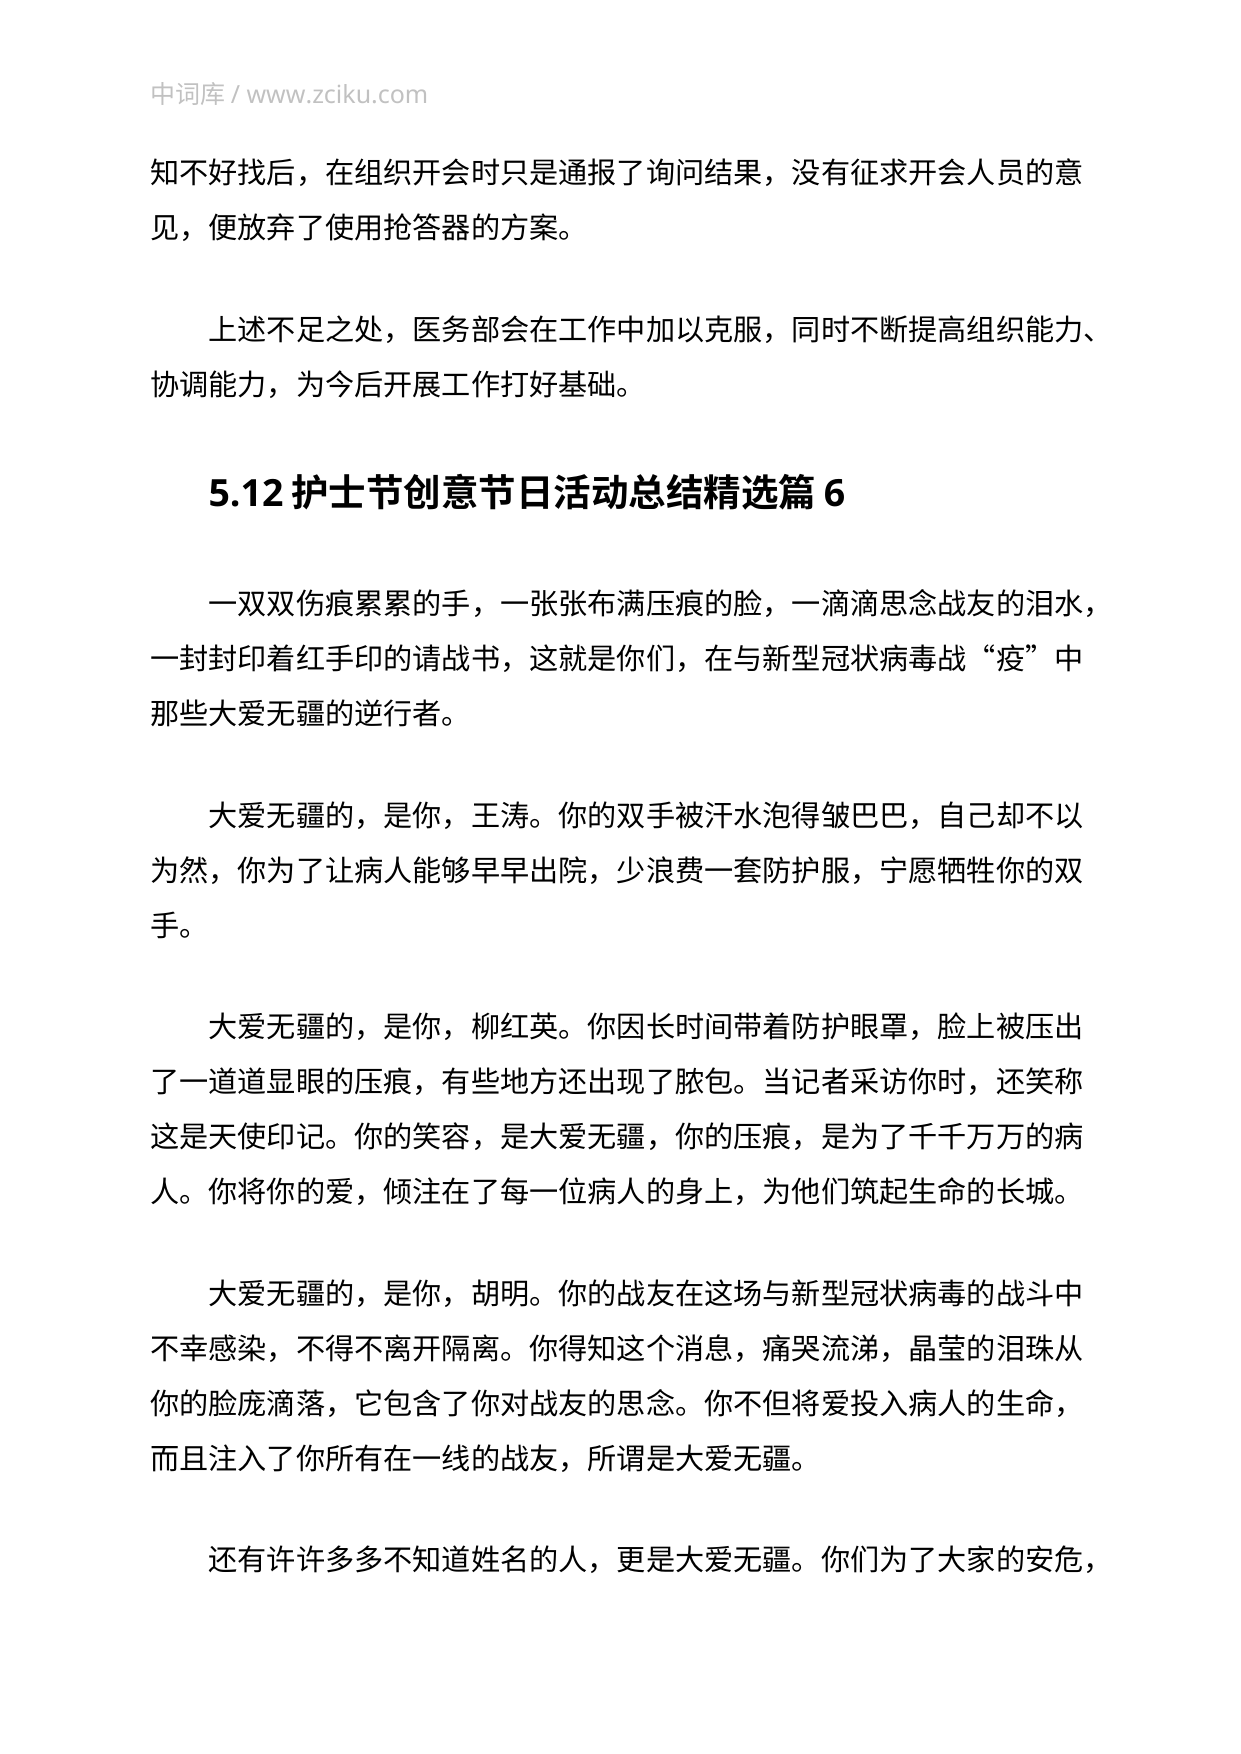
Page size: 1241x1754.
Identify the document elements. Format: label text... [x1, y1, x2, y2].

text 大爱无疆的，是你，王涛。你的双手被汗水泡得皱巴巴，自己却不以为然，你为了让病人能够早早出院，少浪费一套防护服，宁愿牺牲你的双手。 [150, 792, 1090, 944]
text 上述不足之处，医务部会在工作中加以克服，同时不断提高组织能力、协调能力，为今后开展工作打好基础。 [150, 307, 1090, 404]
text 5.12护士节创意节日活动总结精选篇6 [150, 463, 1090, 518]
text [150, 150, 1090, 247]
text 大爱无疆的，是你，胡明。你的战友在这场与新型冠状病毒的战斗中不幸感染，不得不离开隔离。你得知这个消息，痛哭流涕，晶莹的泪珠从你的脸庞滴落，它包含了你对战友的思念。你不但将爱投入病人的生命，而且注入了你所有在一线的战友，所谓是大爱无疆。 [150, 1271, 1090, 1477]
text 一双双伤痕累累的手，一张张布满压痕的脸，一滴滴思念战友的泪水，一封封印着红手印的请战书，这就是你们，在与新型冠状病毒战“疫”中那些大爱无疆的逆行者。 [150, 581, 1090, 733]
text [150, 1537, 1090, 1579]
text 大爱无疆的，是你，柳红英。你因长时间带着防护眼罩，脸上被压出了一道道显眼的压痕，有些地方还出现了脓包。当记者采访你时，还笑称这是天使印记。你的笑容，是大爱无疆，你的压痕，是为了千千万万的病人。你将你的爱，倾注在了每一位病人的身上，为他们筑起生命的长城。 [150, 1004, 1090, 1211]
